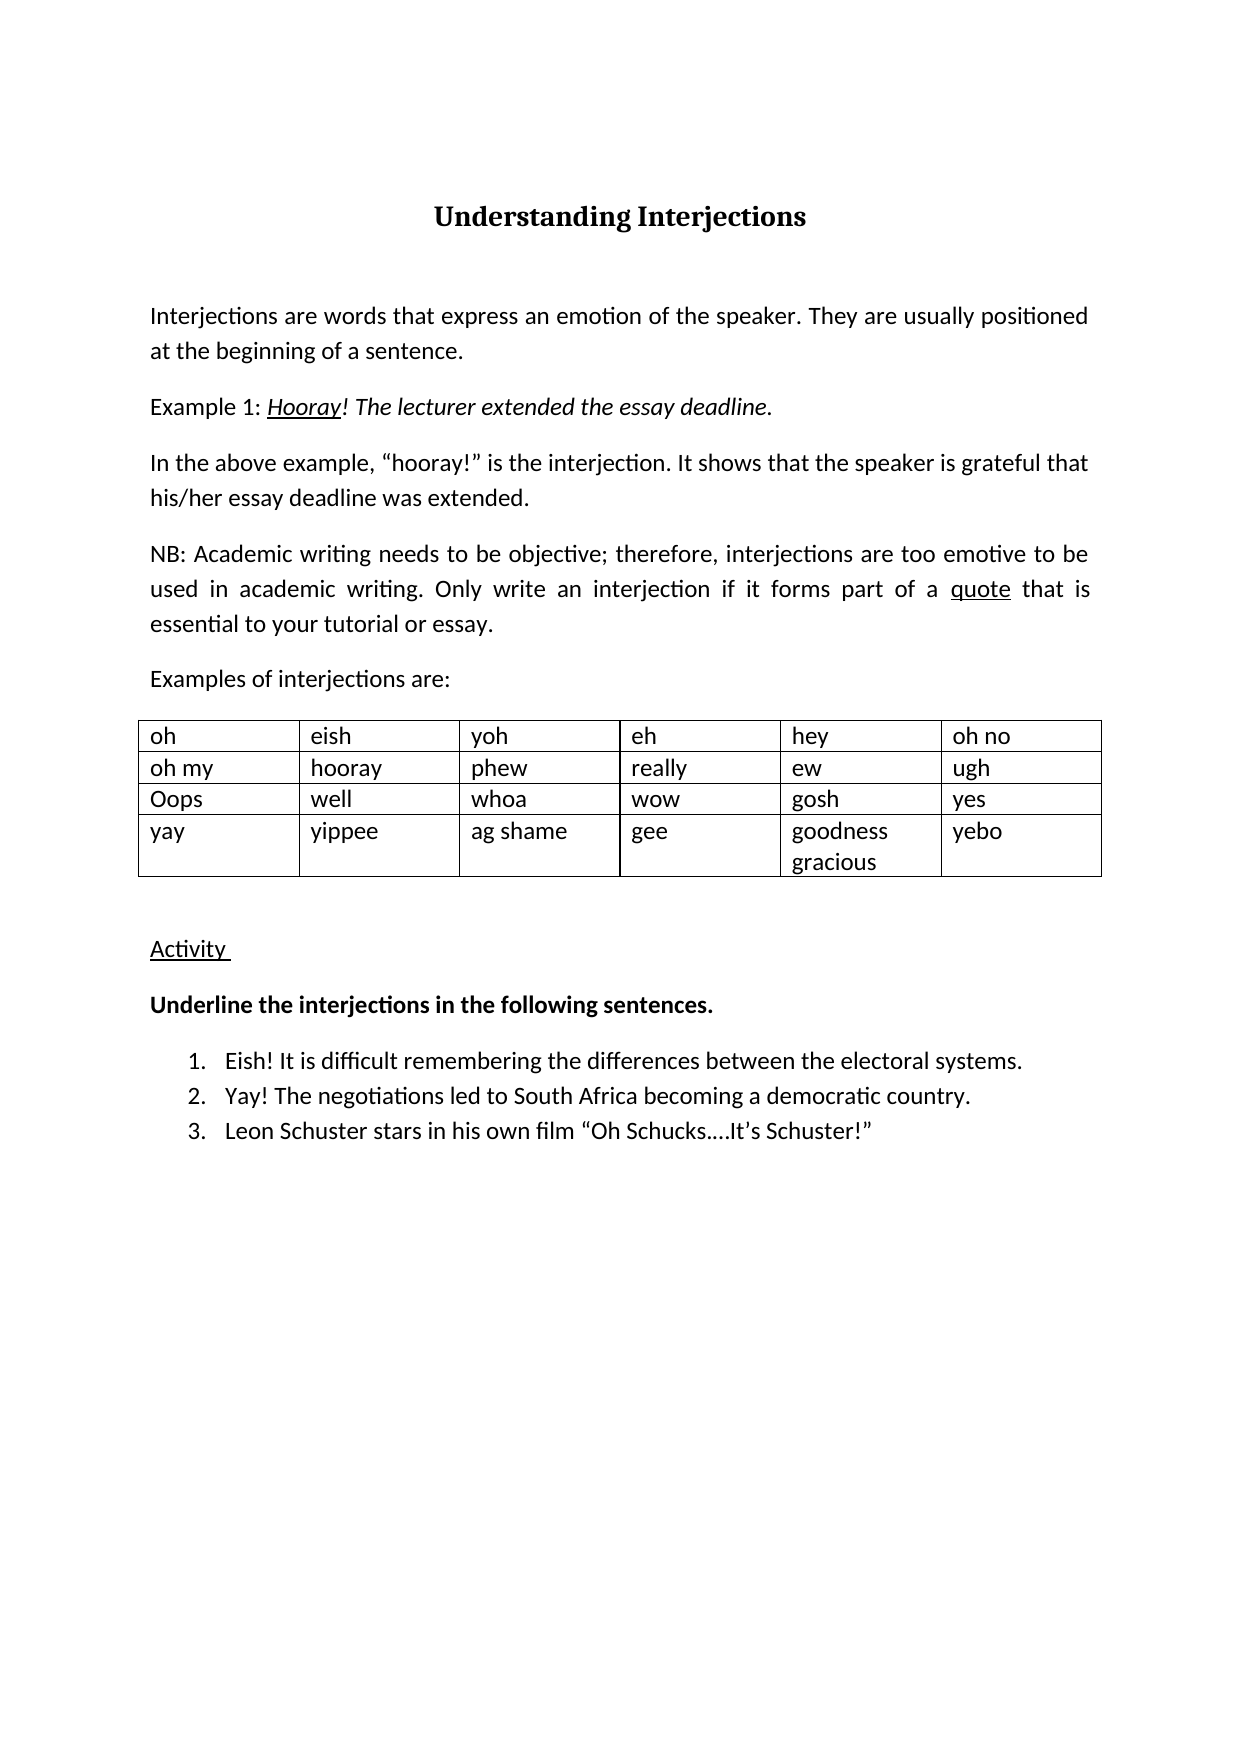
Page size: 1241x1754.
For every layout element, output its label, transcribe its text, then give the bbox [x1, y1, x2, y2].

table_header eh [621, 721, 780, 751]
table_header oh no [942, 721, 1101, 751]
table_cell really [621, 752, 780, 783]
table_header oh [139, 721, 299, 751]
table_cell yippee [300, 815, 459, 876]
table_cell ag shame [460, 815, 619, 876]
table_cell whoa [460, 784, 619, 814]
table_header eish [300, 721, 459, 751]
text Interjections are words that express an emotion of the speaker. They are usually positioned at the beginning of a sentence. [150, 300, 1090, 366]
list Yay! The negotiations led to South Africa becoming a democratic country. [187, 1080, 1090, 1110]
text NB: Academic writing needs to be objective; therefore, interjections are too emotive to be used in academic writing. Only write an interjection if it forms part of a quote that is essential to your tutorial or essay. [150, 538, 1090, 638]
table_header yoh [460, 721, 619, 751]
table_cell Oops [139, 784, 299, 814]
table_cell phew [460, 752, 619, 783]
table_cell gee [621, 815, 780, 876]
text Underline the interjections in the following sentences. [150, 989, 1090, 1019]
table_cell yes [942, 784, 1101, 814]
table_cell ew [781, 752, 941, 783]
table_header hey [781, 721, 941, 751]
table_cell hooray [300, 752, 459, 783]
text Examples of interjections are: [150, 664, 1090, 694]
text In the above example, “hooray!” is the interjection. It shows that the speaker is grateful that his/her essay deadline was extended. [150, 447, 1090, 512]
list Leon Schuster stars in his own film “Oh Schucks.…It’s Schuster!” [187, 1115, 1090, 1145]
table_cell goodness gracious [781, 815, 941, 876]
text Activity [150, 933, 1090, 964]
subtitle Understanding Interjections [150, 200, 1090, 233]
table_cell well [300, 784, 459, 814]
table_cell gosh [781, 784, 941, 814]
table_cell ugh [942, 752, 1101, 783]
list Eish! It is difficult remembering the differences between the electoral systems. [187, 1045, 1090, 1075]
text Example 1: Hooray! The lecturer extended the essay deadline. [150, 391, 1090, 422]
table_cell wow [621, 784, 780, 814]
table_cell oh my [139, 752, 299, 783]
table_cell yebo [942, 815, 1101, 876]
table_cell yay [139, 815, 299, 876]
